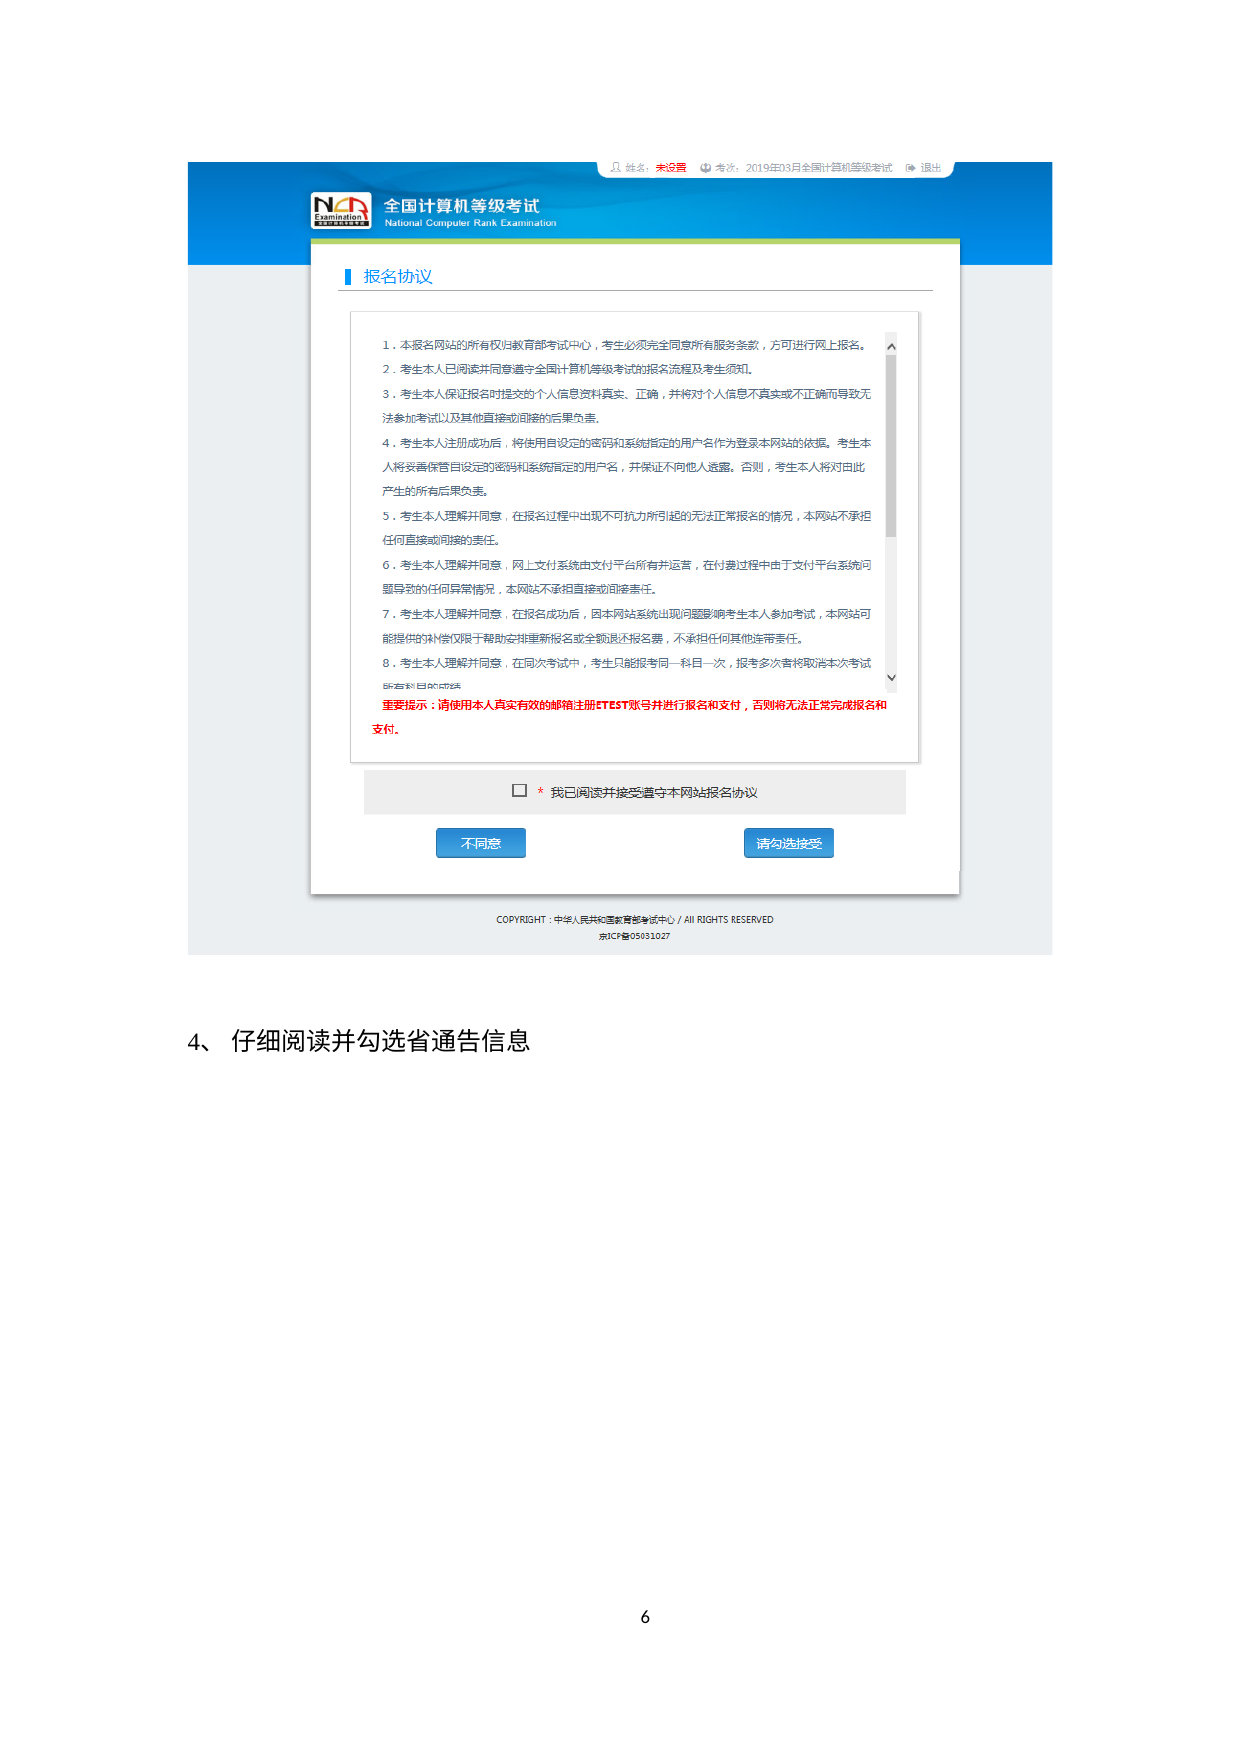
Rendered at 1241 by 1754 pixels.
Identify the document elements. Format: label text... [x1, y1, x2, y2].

picture [524, 199, 538, 211]
picture [187, 162, 1053, 955]
picture [507, 200, 520, 212]
picture [472, 199, 486, 212]
picture [525, 221, 547, 225]
picture [384, 218, 418, 226]
picture [489, 199, 504, 212]
picture [455, 199, 469, 213]
list 仔细阅读并勾选省通告信息 [187, 1007, 1053, 1072]
